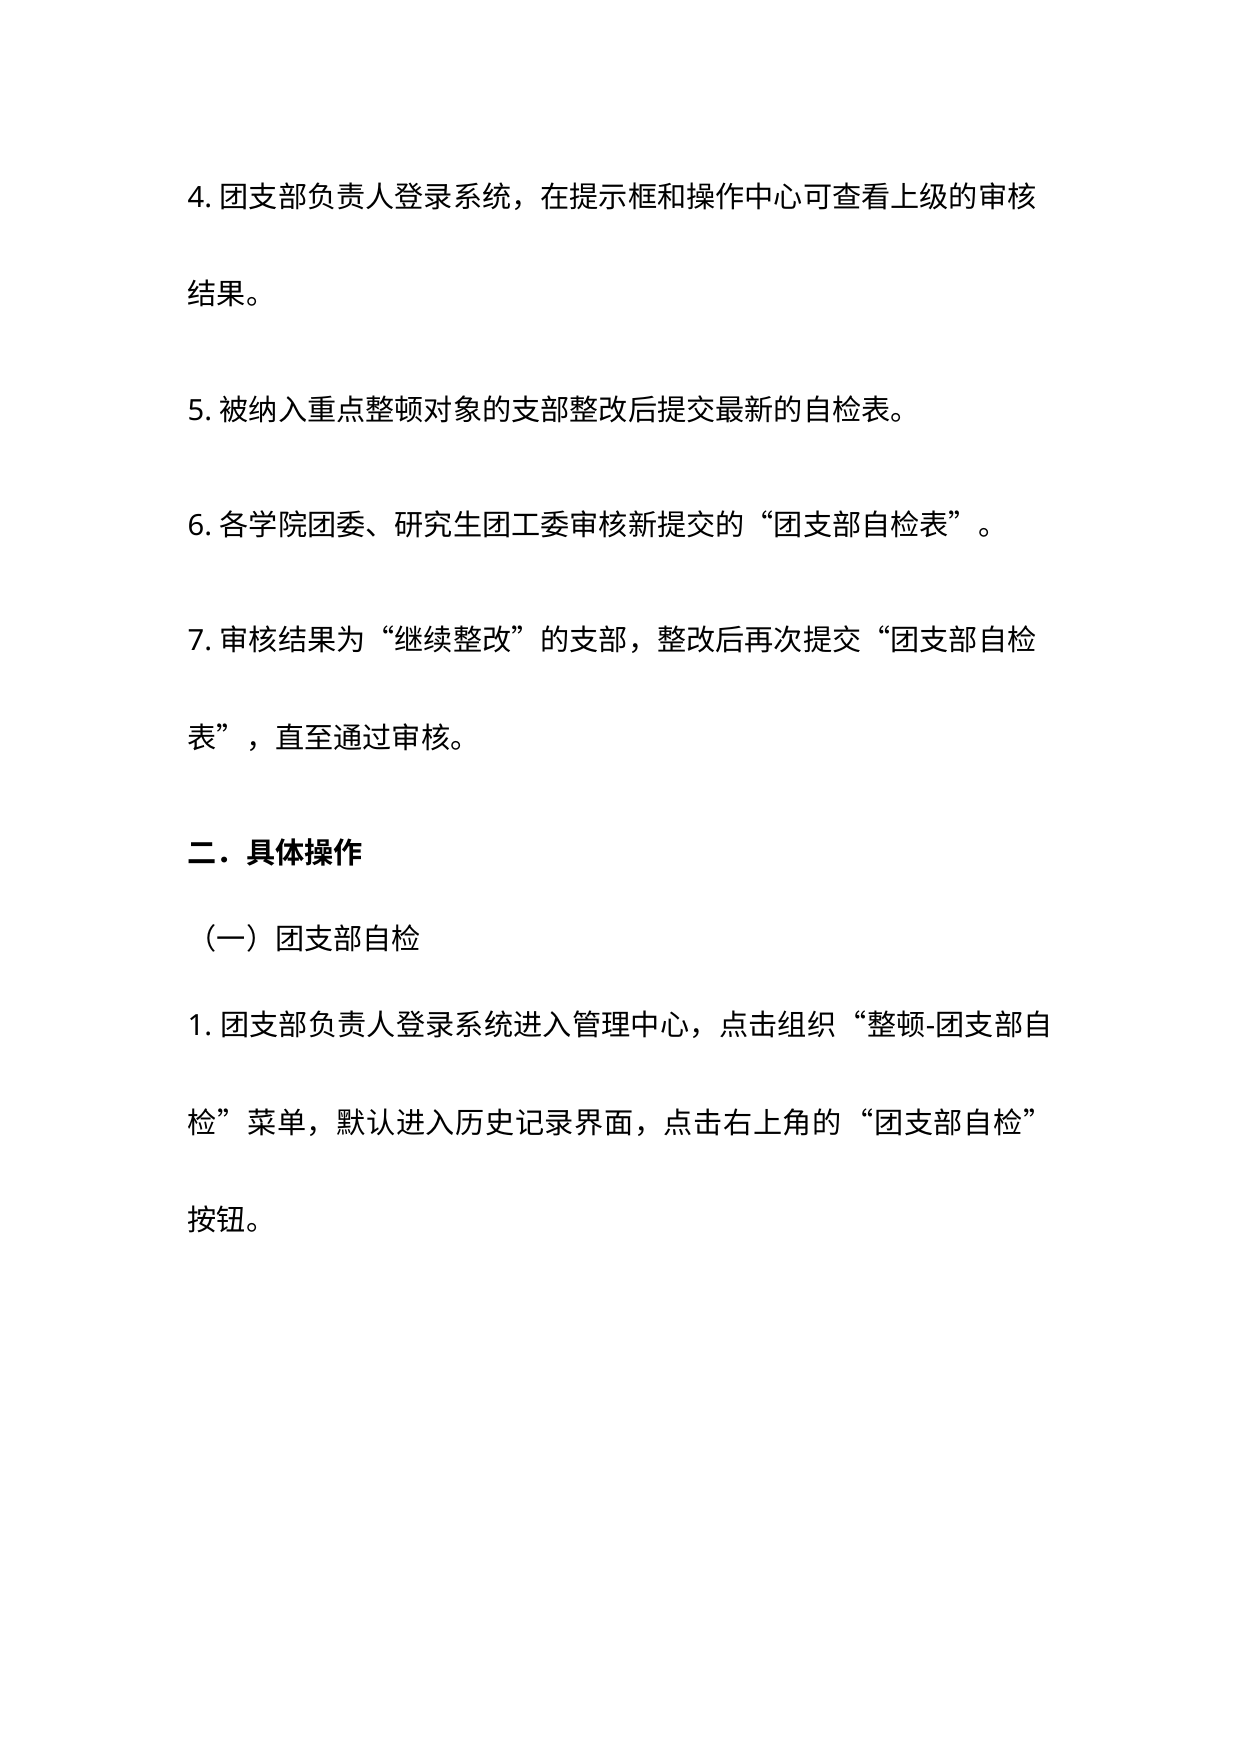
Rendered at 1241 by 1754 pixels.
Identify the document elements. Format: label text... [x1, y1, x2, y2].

text 6. 各学院团委、研究生团工委审核新提交的“团支部自检表”。 [187, 490, 1053, 555]
text 7. 审核结果为“继续整改”的支部，整改后再次提交“团支部自检表”，直至通过审核。 [187, 605, 1053, 768]
text 4. 团支部负责人登录系统，在提示框和操作中心可查看上级的审核结果。 [187, 162, 1053, 324]
text 1. 团支部负责人登录系统进入管理中心，点击组织“整顿-团支部自检”菜单，默认进入历史记录界面，点击右上角的“团支部自检”按钮。 [187, 991, 1053, 1251]
text 二．具体操作 [187, 818, 1053, 883]
text （一）团支部自检 [187, 904, 1053, 969]
text 5. 被纳入重点整顿对象的支部整改后提交最新的自检表。 [187, 375, 1053, 440]
